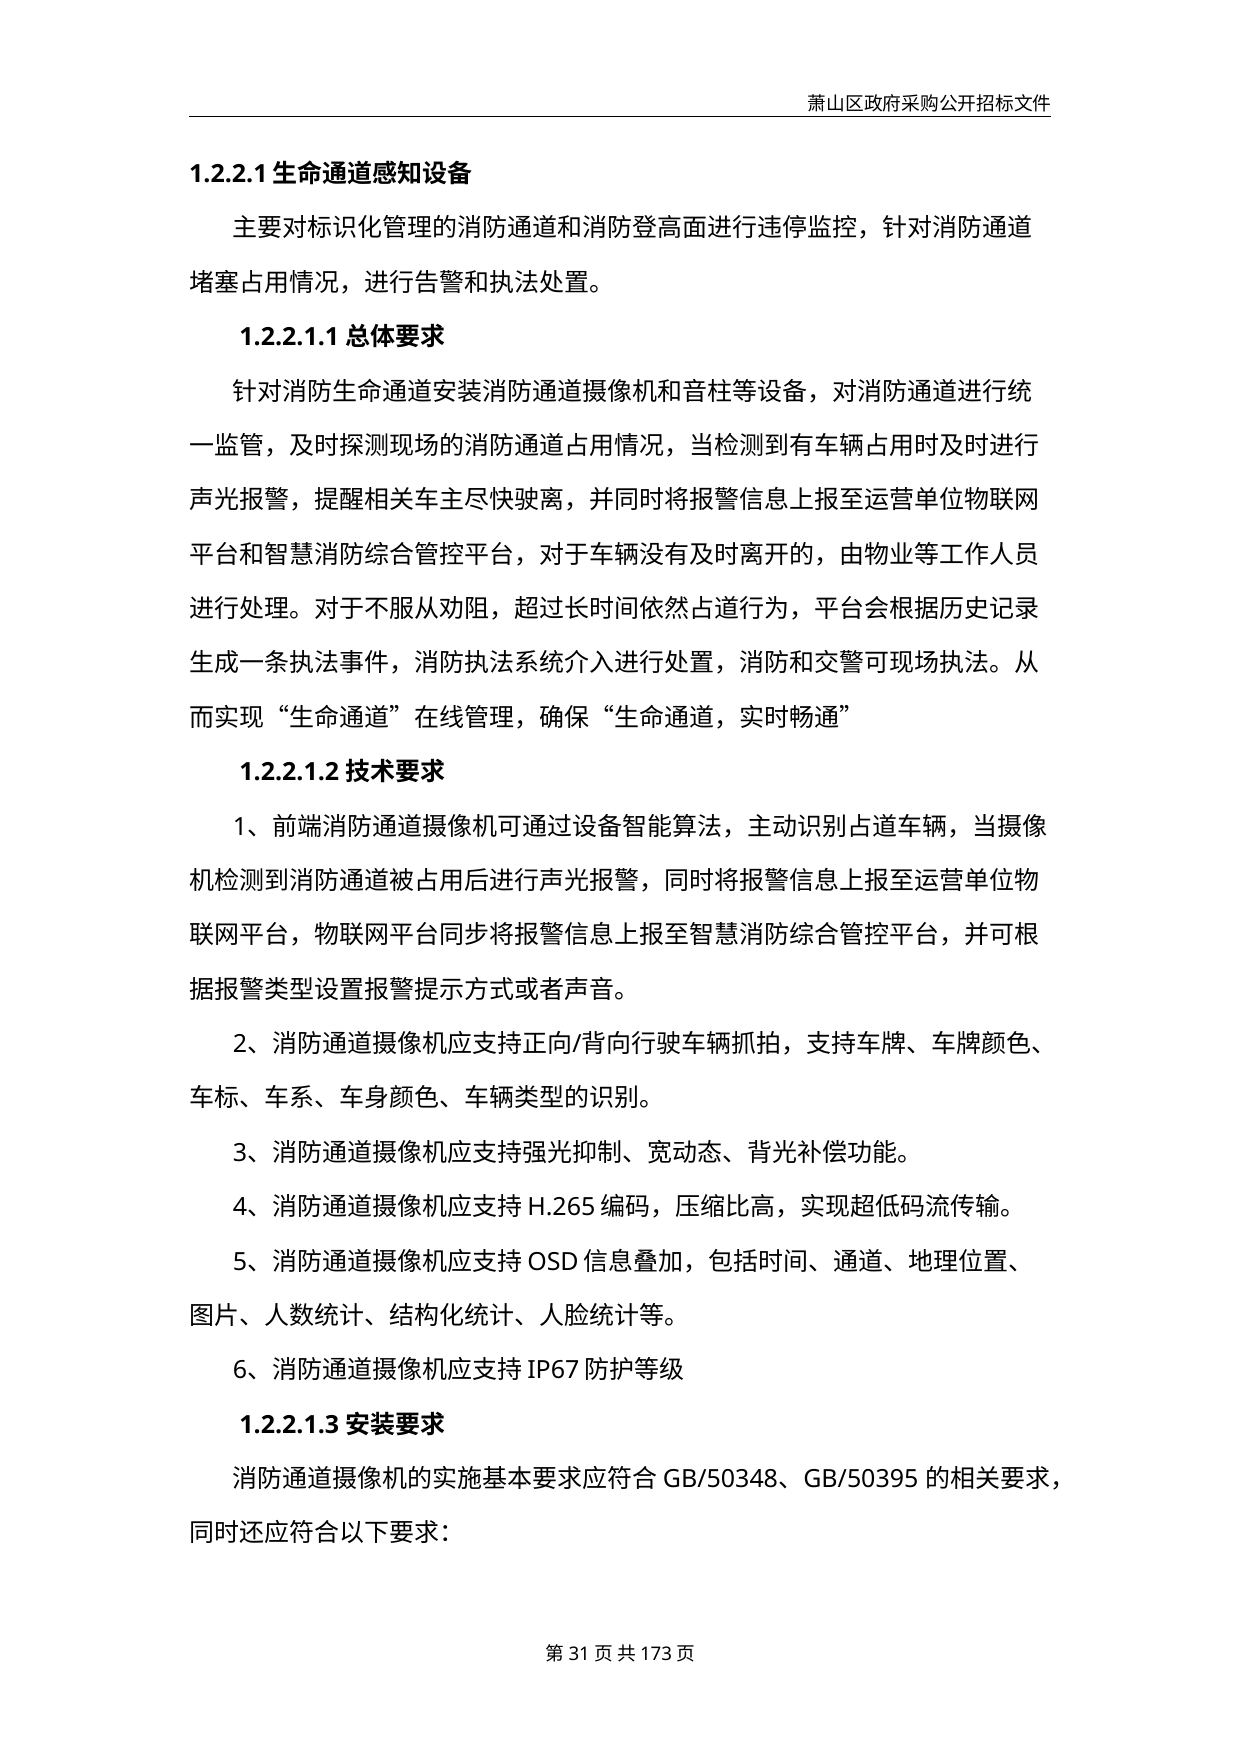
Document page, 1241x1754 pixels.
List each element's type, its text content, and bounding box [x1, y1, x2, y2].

text 1.2.2.1.2 技术要求 [189, 752, 1051, 788]
text 5、消防通道摄像机应支持OSD信息叠加，包括时间、通道、地理位置、图片、人数统计、结构化统计、人脸统计等。 [189, 1241, 1051, 1332]
text 1.2.2.1.3 安装要求 [189, 1404, 1051, 1440]
text 4、消防通道摄像机应支持H.265编码，压缩比高，实现超低码流传输。 [189, 1187, 1051, 1223]
text 1、前端消防通道摄像机可通过设备智能算法，主动识别占道车辆，当摄像机检测到消防通道被占用后进行声光报警，同时将报警信息上报至运营单位物联网平台，物联网平台同步将报警信息上报至智慧消防综合管控平台，并可根据报警类型设置报警提示方式或者声音。 [189, 806, 1051, 1005]
text 主要对标识化管理的消防通道和消防登高面进行违停监控，针对消防通道堵塞占用情况，进行告警和执法处置。 [189, 208, 1051, 298]
text 消防通道摄像机的实施基本要求应符合GB/50348、GB/50395 的相关要求，同时还应符合以下要求： [189, 1458, 1051, 1549]
text 3、消防通道摄像机应支持强光抑制、宽动态、背光补偿功能。 [189, 1132, 1051, 1168]
text 2、消防通道摄像机应支持正向/背向行驶车辆抓拍，支持车牌、车牌颜色、车标、车系、车身颜色、车辆类型的识别。 [189, 1023, 1051, 1114]
text 1.2.2.1.1 总体要求 [189, 317, 1051, 353]
text 6、消防通道摄像机应支持IP67防护等级 [189, 1350, 1051, 1386]
text 针对消防生命通道安装消防通道摄像机和音柱等设备，对消防通道进行统一监管，及时探测现场的消防通道占用情况，当检测到有车辆占用时及时进行声光报警，提醒相关车主尽快驶离，并同时将报警信息上报至运营单位物联网平台和智慧消防综合管控平台，对于车辆没有及时离开的，由物业等工作人员进行处理。对于不服从劝阻，超过长时间依然占道行为，平台会根据历史记录生成一条执法事件，消防执法系统介入进行处置，消防和交警可现场执法。从而实现“生命通道”在线管理，确保“生命通道，实时畅通” [189, 371, 1051, 733]
text 1.2.2.1生命通道感知设备 [189, 153, 1051, 190]
